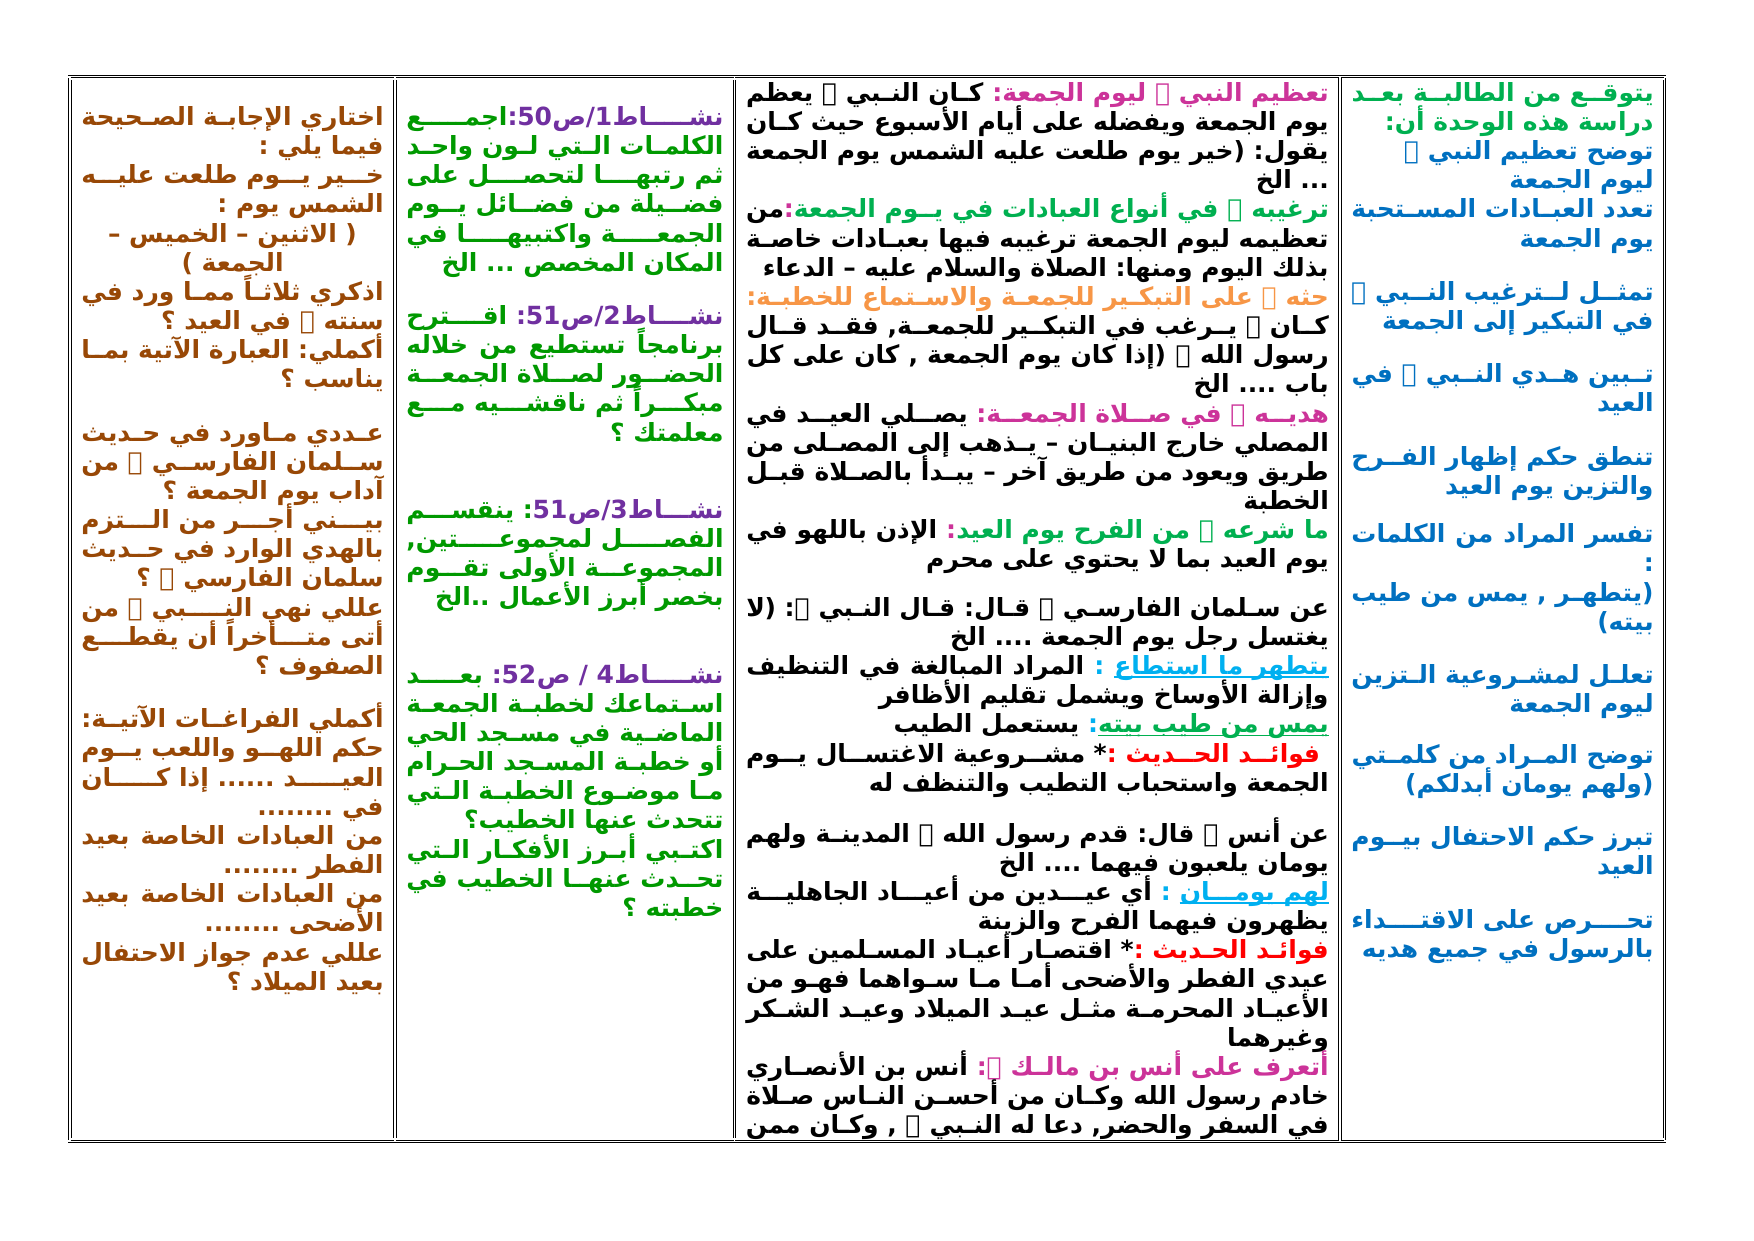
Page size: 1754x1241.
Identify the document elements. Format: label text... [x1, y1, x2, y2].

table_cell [395, 78, 734, 1139]
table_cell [1340, 76, 1665, 1139]
